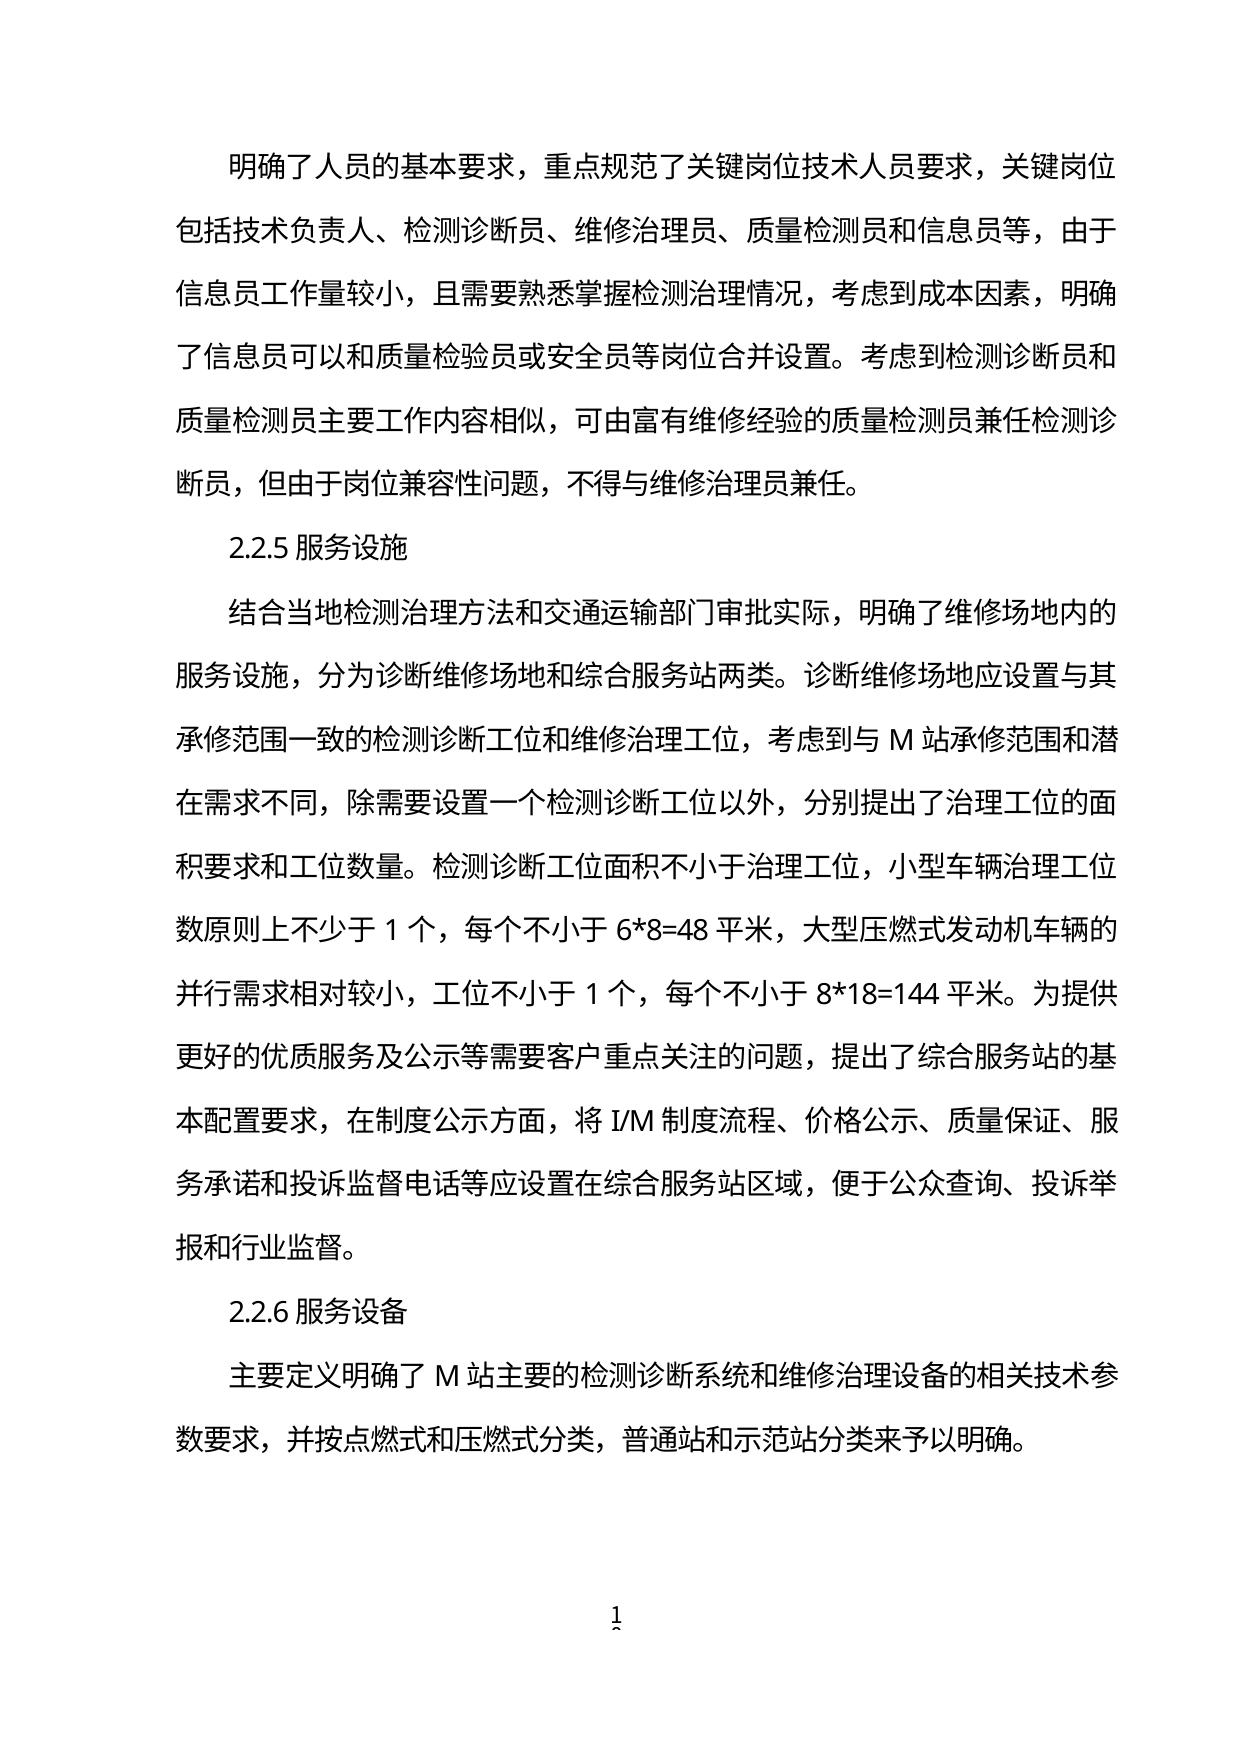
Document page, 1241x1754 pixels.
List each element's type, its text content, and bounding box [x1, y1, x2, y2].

text 主要定义明确了M站主要的检测诊断系统和维修治理设备的相关技术参数要求，并按点燃式和压燃式分类，普通站和示范站分类来予以明确。 [175, 1353, 1119, 1458]
text 2.2.5 服务设施 [175, 525, 1119, 567]
text 2.2.6 服务设备 [175, 1288, 1119, 1331]
text 明确了人员的基本要求，重点规范了关键岗位技术人员要求，关键岗位包括技术负责人、检测诊断员、维修治理员、质量检测员和信息员等，由于信息员工作量较小，且需要熟悉掌握检测治理情况，考虑到成本因素，明确了信息员可以和质量检验员或安全员等岗位合并设置。考虑到检测诊断员和质量检测员主要工作内容相似，可由富有维修经验的质量检测员兼任检测诊断员，但由于岗位兼容性问题，不得与维修治理员兼任。 [175, 144, 1119, 503]
text 结合当地检测治理方法和交通运输部门审批实际，明确了维修场地内的服务设施，分为诊断维修场地和综合服务站两类。诊断维修场地应设置与其承修范围一致的检测诊断工位和维修治理工位，考虑到与M站承修范围和潜在需求不同，除需要设置一个检测诊断工位以外，分别提出了治理工位的面积要求和工位数量。检测诊断工位面积不小于治理工位，小型车辆治理工位数原则上不少于1个，每个不小于6*8=48平米，大型压燃式发动机车辆的并行需求相对较小，工位不小于1个，每个不小于8*18=144平米。为提供更好的优质服务及公示等需要客户重点关注的问题，提出了综合服务站的基本配置要求，在制度公示方面，将I/M制度流程、价格公示、质量保证、服务承诺和投诉监督电话等应设置在综合服务站区域，便于公众查询、投诉举报和行业监督。 [175, 589, 1119, 1266]
